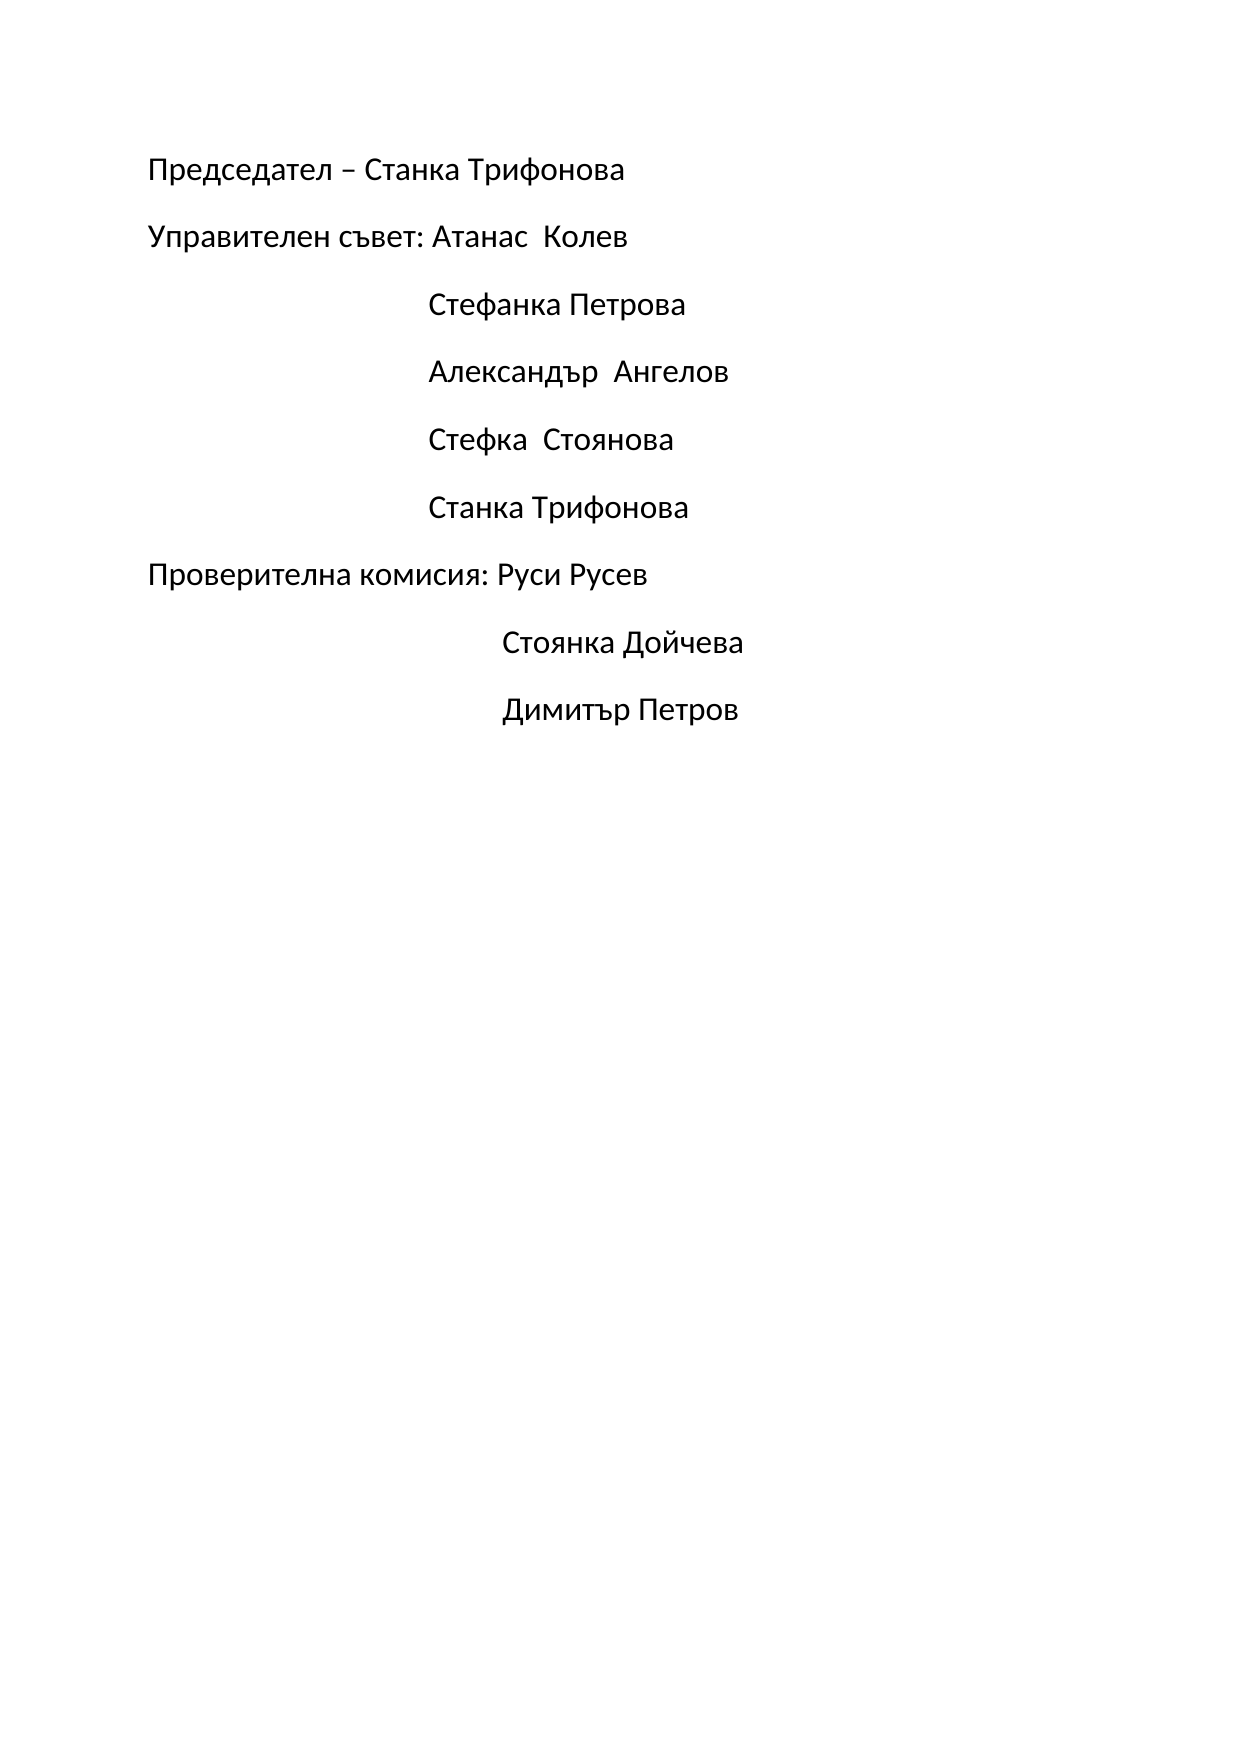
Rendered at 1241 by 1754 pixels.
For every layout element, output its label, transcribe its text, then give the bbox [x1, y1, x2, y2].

text Стоянка Дойчева [502, 621, 1093, 662]
text Станка Трифонова [428, 486, 1093, 526]
text Управителен съвет: Атанас Колев [148, 215, 1093, 256]
text Стефка Стоянова [428, 418, 1093, 459]
text Димитър Петров [502, 688, 1093, 729]
text Александър Ангелов [428, 350, 1093, 391]
text Председател – Станка Трифонова [148, 148, 1093, 188]
text Проверителна комисия: Руси Русев [148, 553, 1093, 594]
text Стефанка Петрова [428, 283, 1093, 323]
